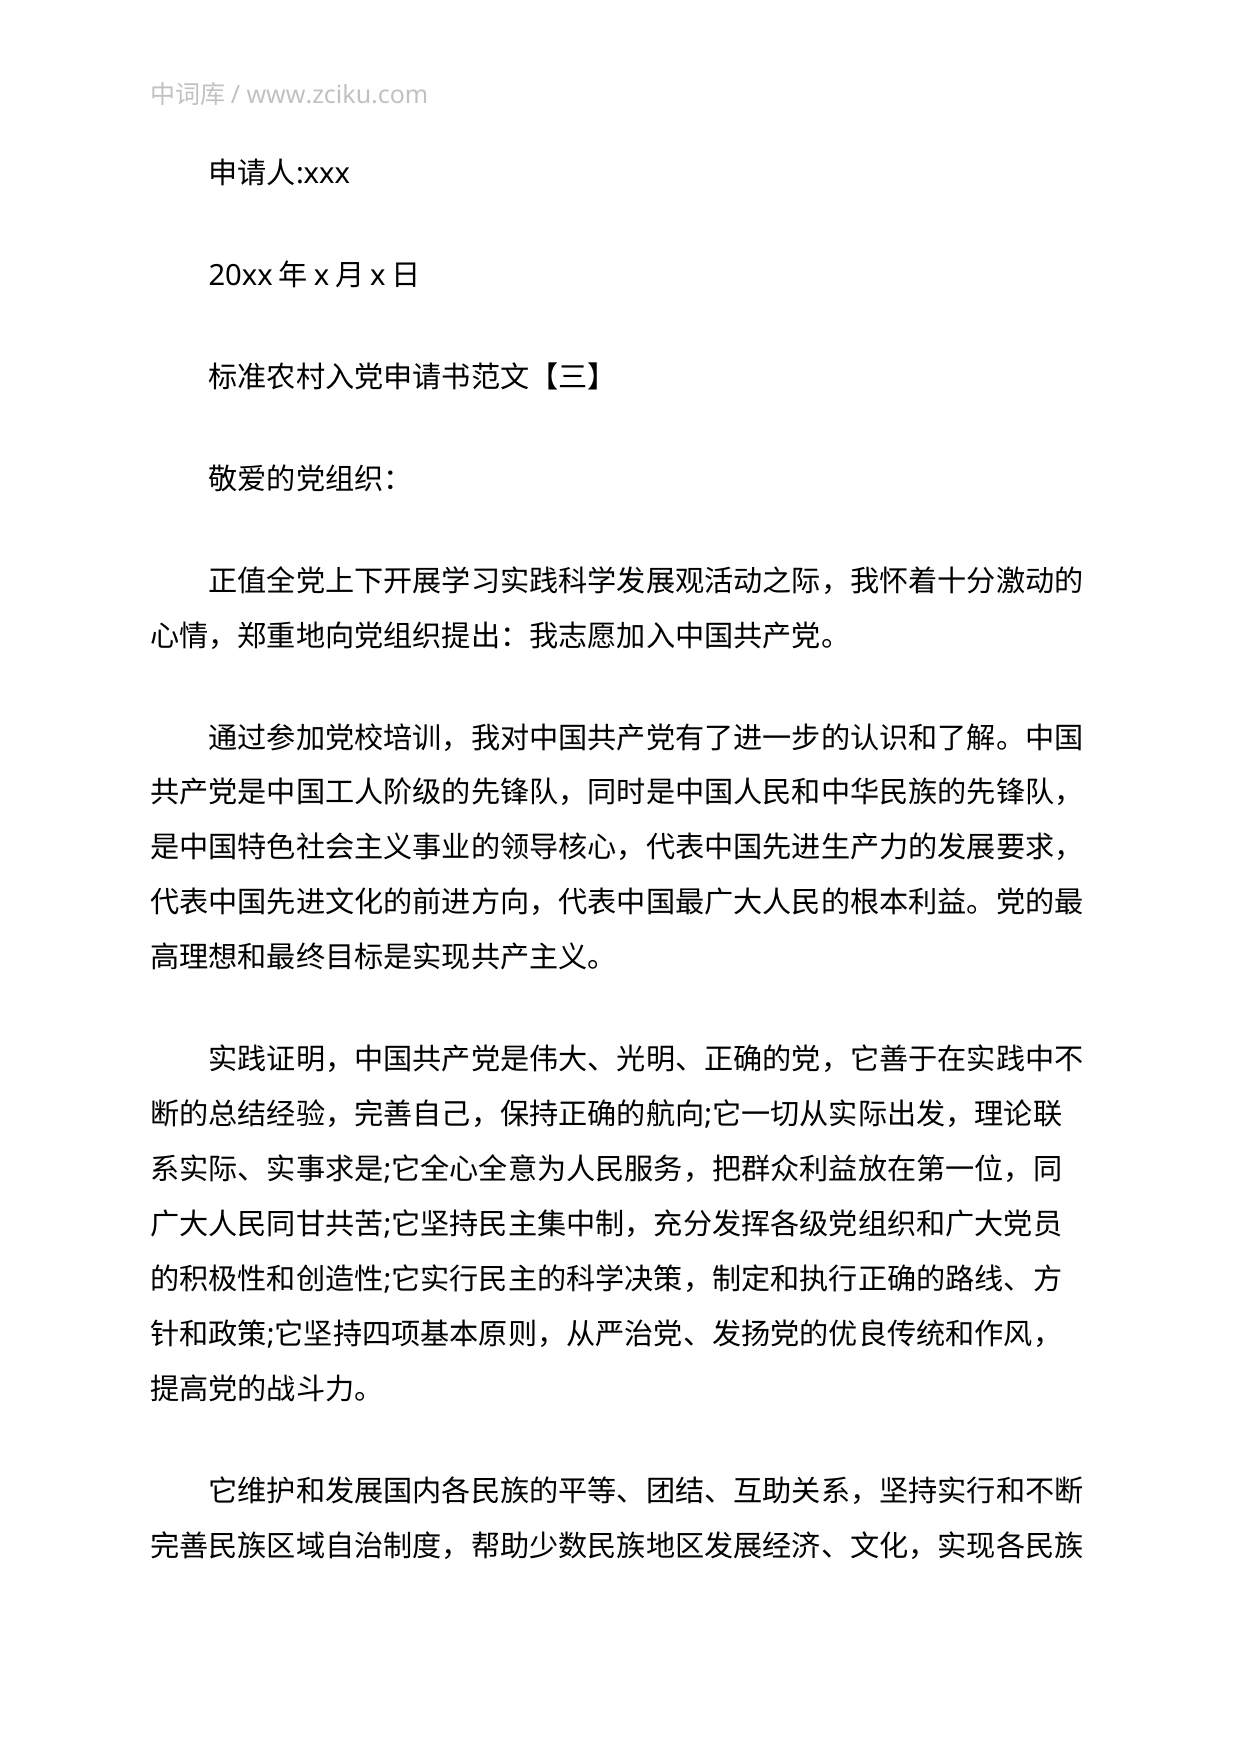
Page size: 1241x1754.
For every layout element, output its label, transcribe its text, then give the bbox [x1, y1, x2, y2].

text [150, 1467, 1090, 1564]
text 正值全党上下开展学习实践科学发展观活动之际，我怀着十分激动的心情，郑重地向党组织提出：我志愿加入中国共产党。 [150, 557, 1090, 655]
text 标准农村入党申请书范文【三】 [150, 354, 1090, 396]
text 申请人:xxx [150, 150, 1090, 192]
text 通过参加党校培训，我对中国共产党有了进一步的认识和了解。中国共产党是中国工人阶级的先锋队，同时是中国人民和中华民族的先锋队，是中国特色社会主义事业的领导核心，代表中国先进生产力的发展要求，代表中国先进文化的前进方向，代表中国最广大人民的根本利益。党的最高理想和最终目标是实现共产主义。 [150, 714, 1090, 976]
text 20xx年x月x日 [150, 252, 1090, 294]
text 实践证明，中国共产党是伟大、光明、正确的党，它善于在实践中不断的总结经验，完善自己，保持正确的航向;它一切从实际出发，理论联系实际、实事求是;它全心全意为人民服务，把群众利益放在第一位，同广大人民同甘共苦;它坚持民主集中制，充分发挥各级党组织和广大党员的积极性和创造性;它实行民主的科学决策，制定和执行正确的路线、方针和政策;它坚持四项基本原则，从严治党、发扬党的优良传统和作风，提高党的战斗力。 [150, 1036, 1090, 1408]
text 敬爱的党组织： [150, 456, 1090, 498]
